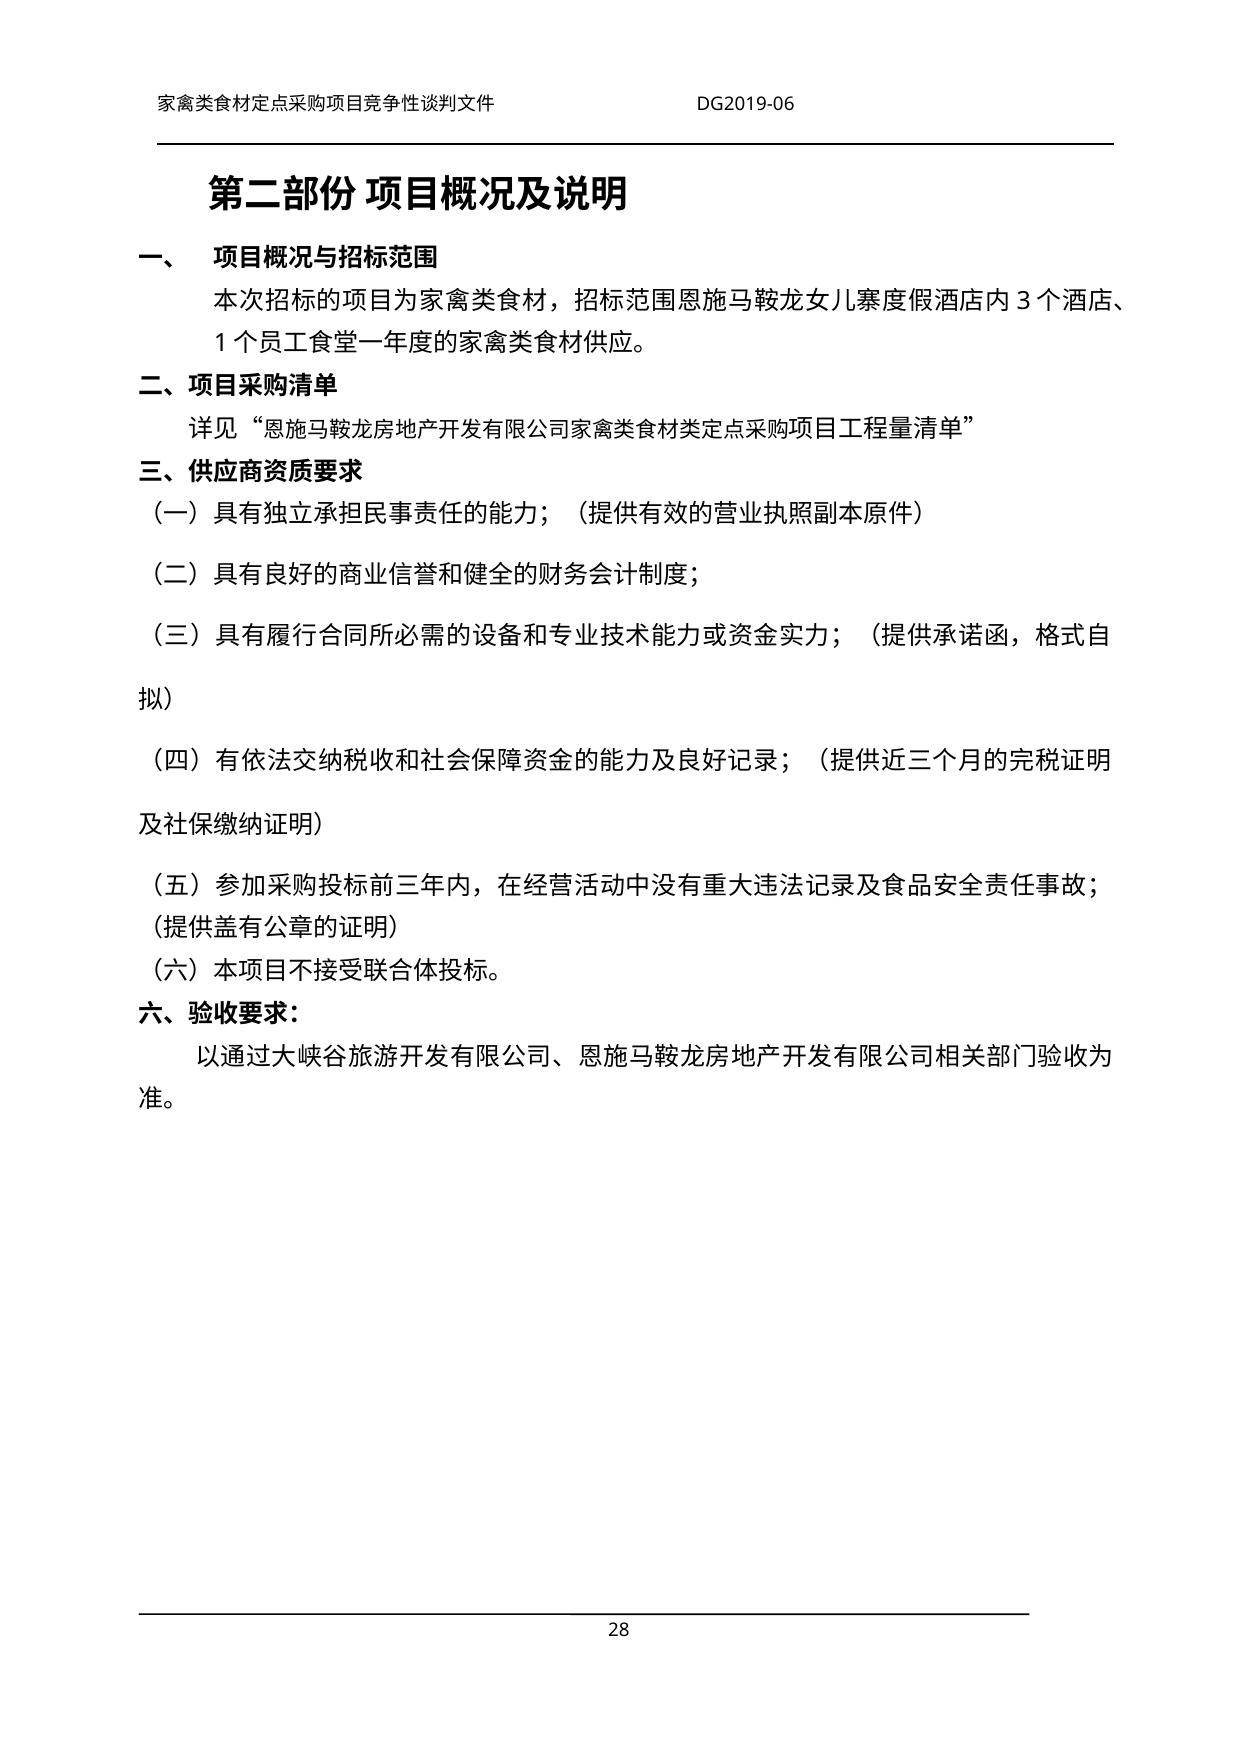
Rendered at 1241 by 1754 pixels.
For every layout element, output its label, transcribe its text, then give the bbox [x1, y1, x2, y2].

text （六）本项目不接受联合体投标。 [139, 947, 1114, 990]
text 二、项目采购清单 [139, 362, 1114, 405]
text （二）具有良好的商业信誉和健全的财务会计制度； [139, 551, 1114, 594]
text 三、供应商资质要求 [139, 448, 1114, 490]
list 本次招标的项目为家禽类食材，招标范围恩施马鞍龙女儿寨度假酒店内3个酒店、1个员工食堂一年度的家禽类食材供应。 [214, 277, 1114, 362]
text 详见“恩施马鞍龙房地产开发有限公司家禽类食材类定点采购项目工程量清单” [139, 405, 1114, 448]
text （三）具有履行合同所必需的设备和专业技术能力或资金实力；（提供承诺函，格式自拟） [139, 612, 1114, 719]
text （一）具有独立承担民事责任的能力；（提供有效的营业执照副本原件） [139, 490, 1114, 533]
text （五）参加采购投标前三年内，在经营活动中没有重大违法记录及食品安全责任事故；（提供盖有公章的证明） [139, 862, 1114, 947]
text 以通过大峡谷旅游开发有限公司、恩施马鞍龙房地产开发有限公司相关部门验收为准。 [139, 1033, 1114, 1118]
list 项目概况与招标范围 [139, 234, 1114, 277]
text （四）有依法交纳税收和社会保障资金的能力及良好记录；（提供近三个月的完税证明及社保缴纳证明） [139, 737, 1114, 844]
text 第二部份 项目概况及说明 [139, 149, 1114, 234]
text 六、验收要求： [139, 990, 1114, 1033]
